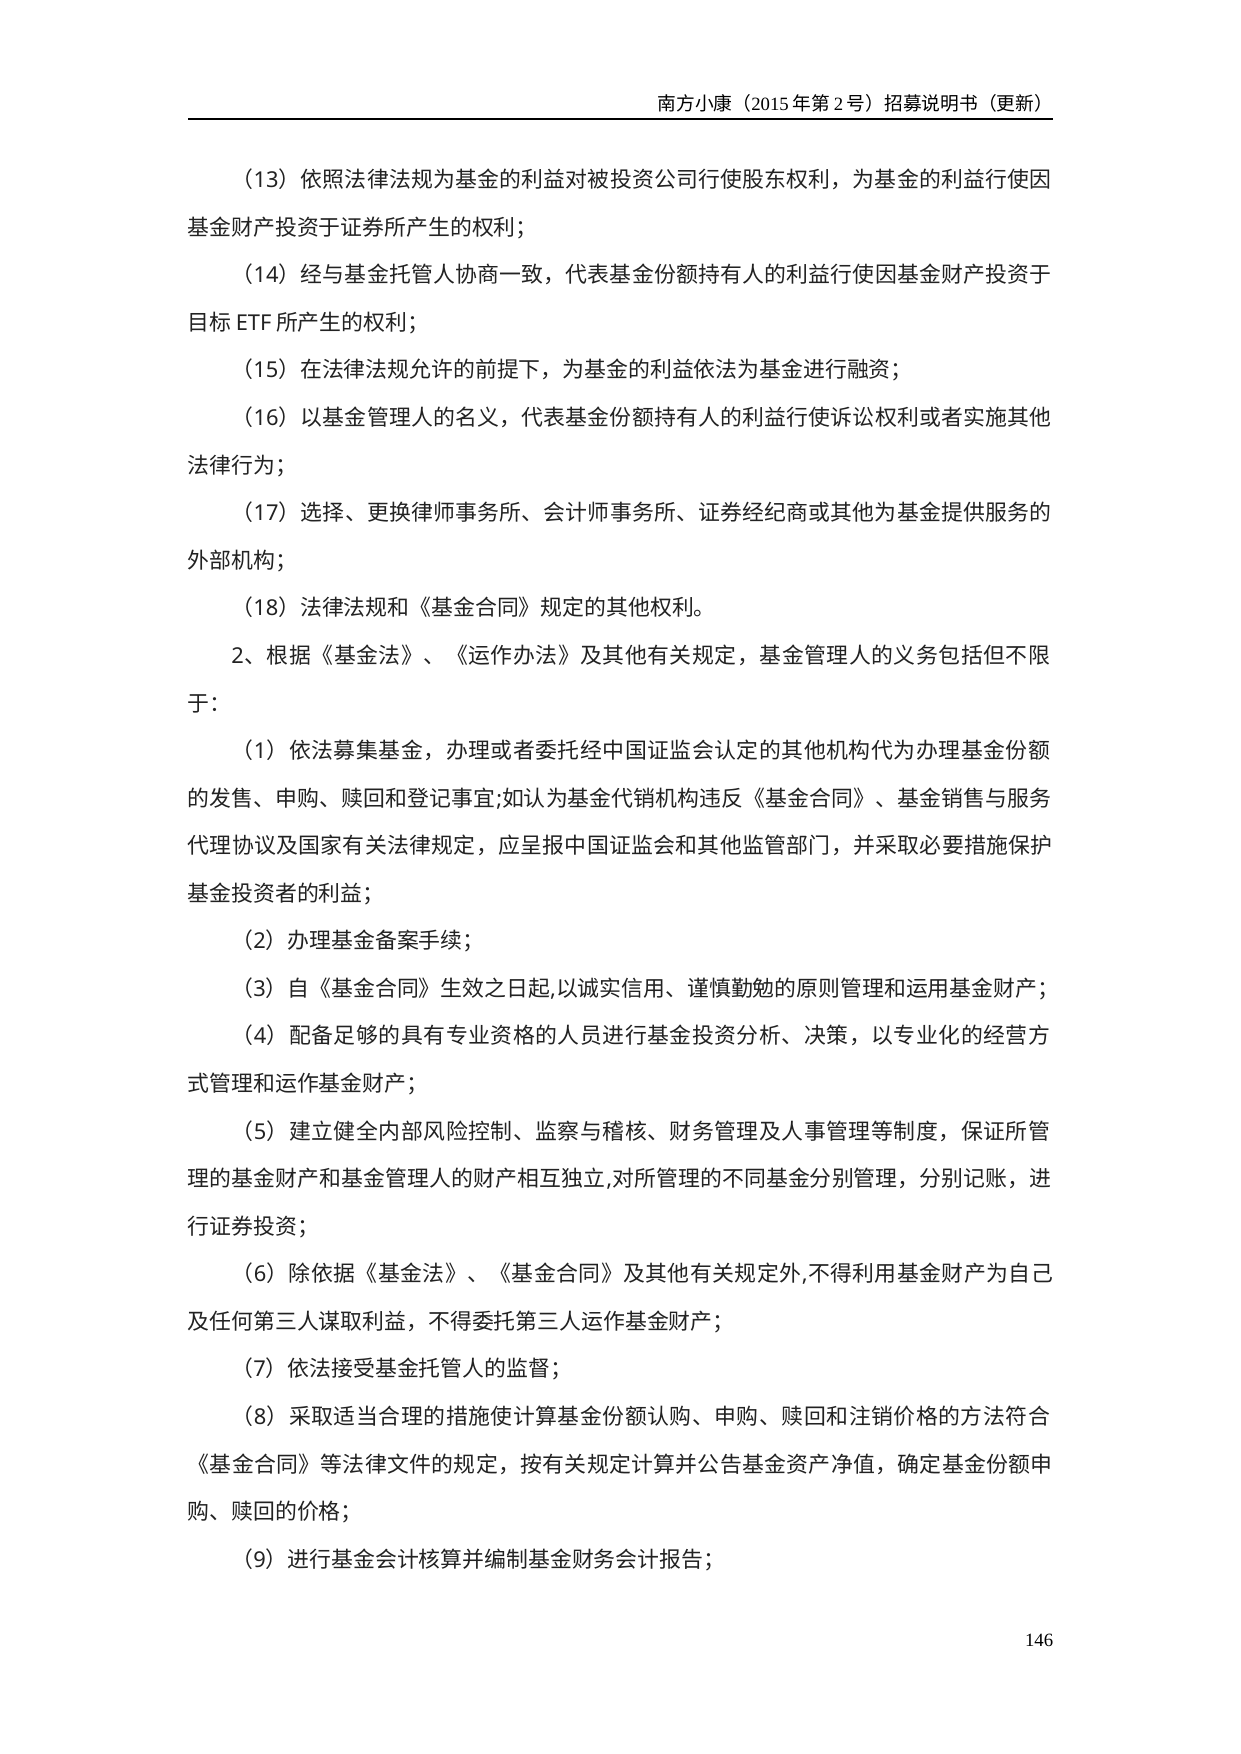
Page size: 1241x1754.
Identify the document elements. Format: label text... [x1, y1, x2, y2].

text （8）采取适当合理的措施使计算基金份额认购、申购、赎回和注销价格的方法符合《基金合同》等法律文件的规定，按有关规定计算并公告基金资产净值，确定基金份额申购、赎回的价格； [187, 1399, 1053, 1526]
text （3）自《基金合同》生效之日起,以诚实信用、谨慎勤勉的原则管理和运用基金财产； [187, 971, 1053, 1003]
text （1）依法募集基金，办理或者委托经中国证监会认定的其他机构代为办理基金份额的发售、申购、赎回和登记事宜;如认为基金代销机构违反《基金合同》、基金销售与服务代理协议及国家有关法律规定，应呈报中国证监会和其他监管部门，并采取必要措施保护基金投资者的利益； [187, 733, 1053, 907]
text （18）法律法规和《基金合同》规定的其他权利。 [187, 590, 1053, 622]
text （15）在法律法规允许的前提下，为基金的利益依法为基金进行融资； [187, 352, 1053, 384]
text （13）依照法律法规为基金的利益对被投资公司行使股东权利，为基金的利益行使因基金财产投资于证券所产生的权利； [187, 162, 1053, 241]
text （5）建立健全内部风险控制、监察与稽核、财务管理及人事管理等制度，保证所管理的基金财产和基金管理人的财产相互独立,对所管理的不同基金分别管理，分别记账，进行证券投资； [187, 1114, 1053, 1241]
text （4）配备足够的具有专业资格的人员进行基金投资分析、决策，以专业化的经营方式管理和运作基金财产； [187, 1018, 1053, 1098]
text （17）选择、更换律师事务所、会计师事务所、证券经纪商或其他为基金提供服务的外部机构； [187, 495, 1053, 574]
text （2）办理基金备案手续； [187, 923, 1053, 955]
text （6）除依据《基金法》、《基金合同》及其他有关规定外,不得利用基金财产为自己及任何第三人谋取利益，不得委托第三人运作基金财产； [187, 1256, 1053, 1336]
text （7）依法接受基金托管人的监督； [187, 1351, 1053, 1383]
text 2、根据《基金法》、《运作办法》及其他有关规定，基金管理人的义务包括但不限于： [187, 638, 1053, 717]
text （9）进行基金会计核算并编制基金财务会计报告； [187, 1542, 1053, 1573]
text （16）以基金管理人的名义，代表基金份额持有人的利益行使诉讼权利或者实施其他法律行为； [187, 400, 1053, 479]
text （14）经与基金托管人协商一致，代表基金份额持有人的利益行使因基金财产投资于目标ETF所产生的权利； [187, 257, 1053, 337]
